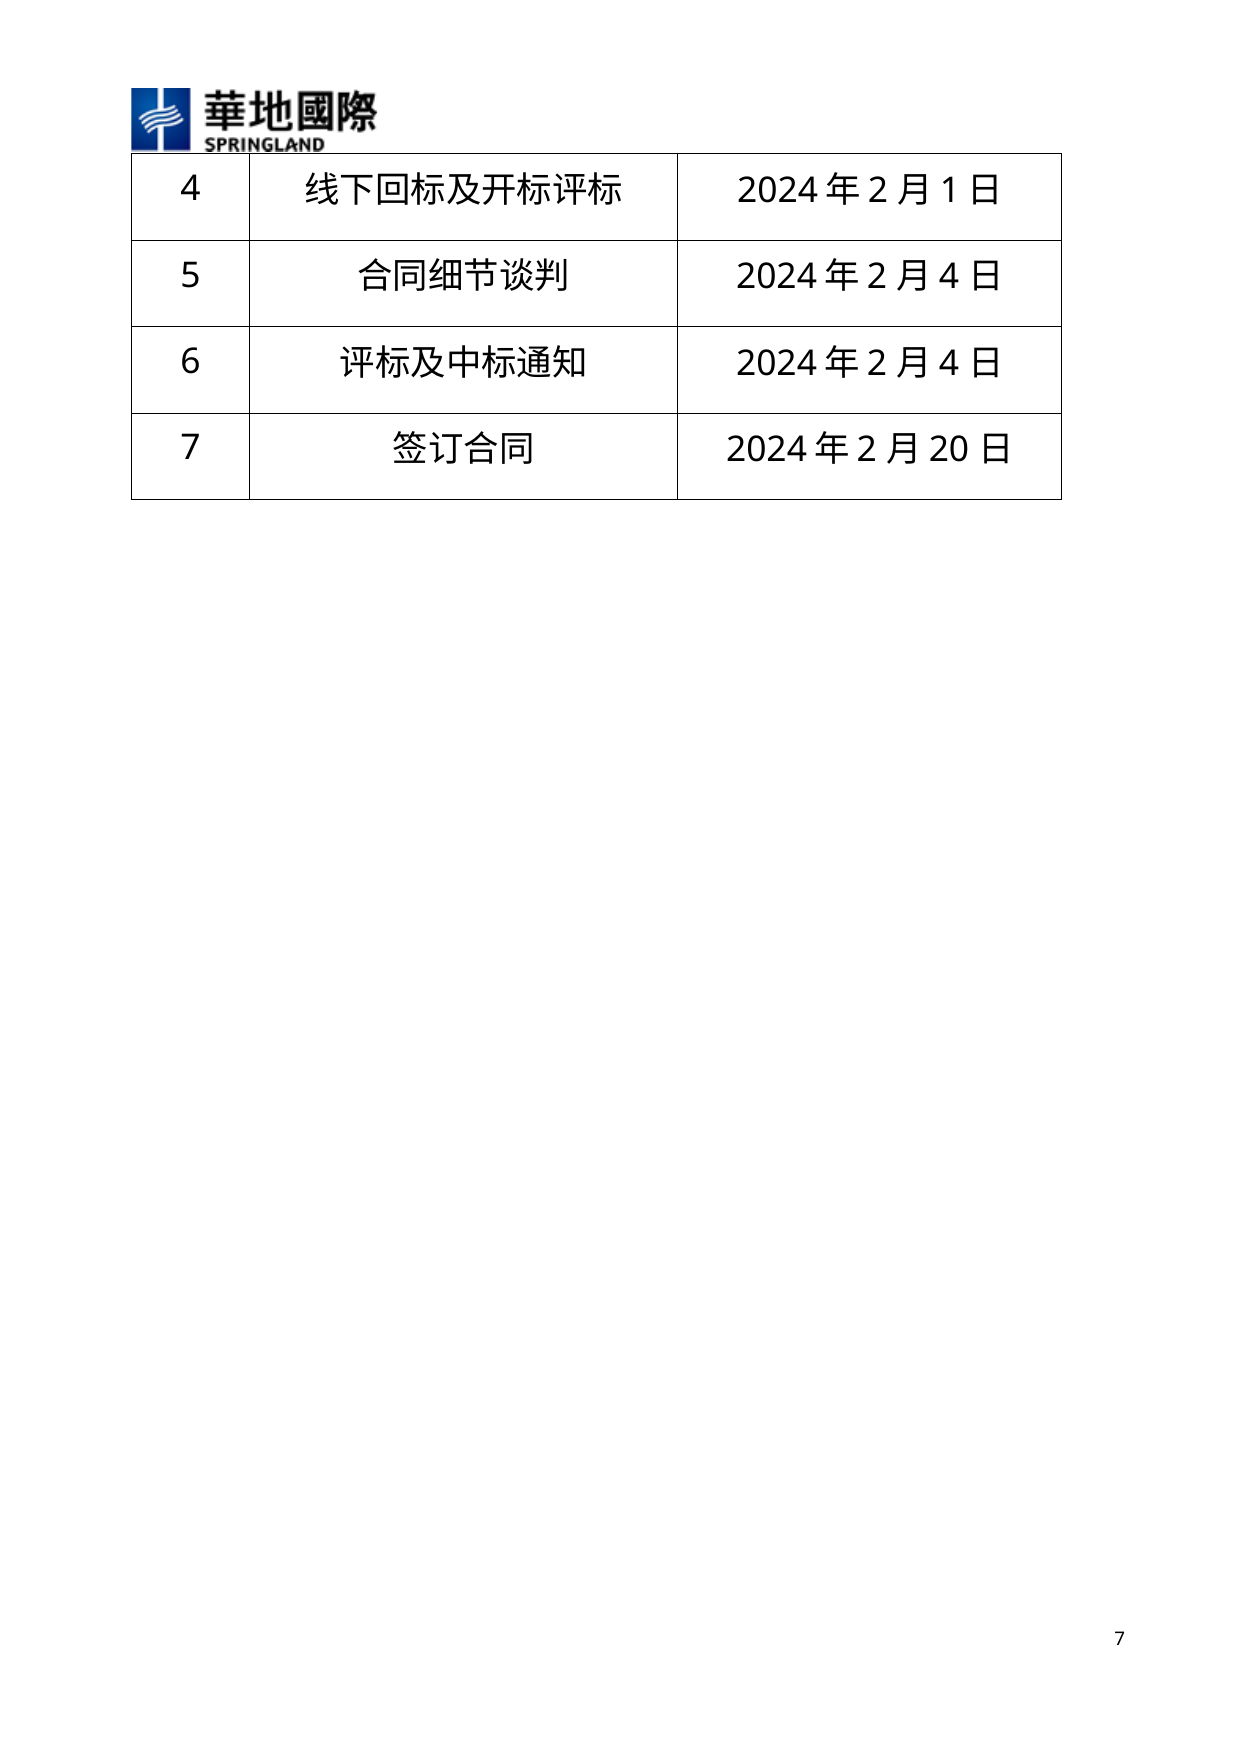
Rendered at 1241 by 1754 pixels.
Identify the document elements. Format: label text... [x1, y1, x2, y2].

table_cell 线下回标及开标评标 [250, 154, 677, 240]
table_cell 签订合同 [250, 414, 677, 499]
table_cell 5 [132, 241, 249, 326]
table_cell 合同细节谈判 [250, 241, 677, 326]
picture [131, 88, 378, 152]
table_cell 2024年2 月1日 [678, 154, 1061, 240]
table_cell 评标及中标通知 [250, 327, 677, 412]
table_cell 4 [132, 154, 249, 240]
table_cell 7 [132, 414, 249, 499]
table_cell 2024年2 月4 日 [678, 327, 1061, 412]
table_cell 2024年2 月4 日 [678, 241, 1061, 326]
table_cell 6 [132, 327, 249, 412]
table_cell 2024年2 月20 日 [678, 414, 1061, 499]
